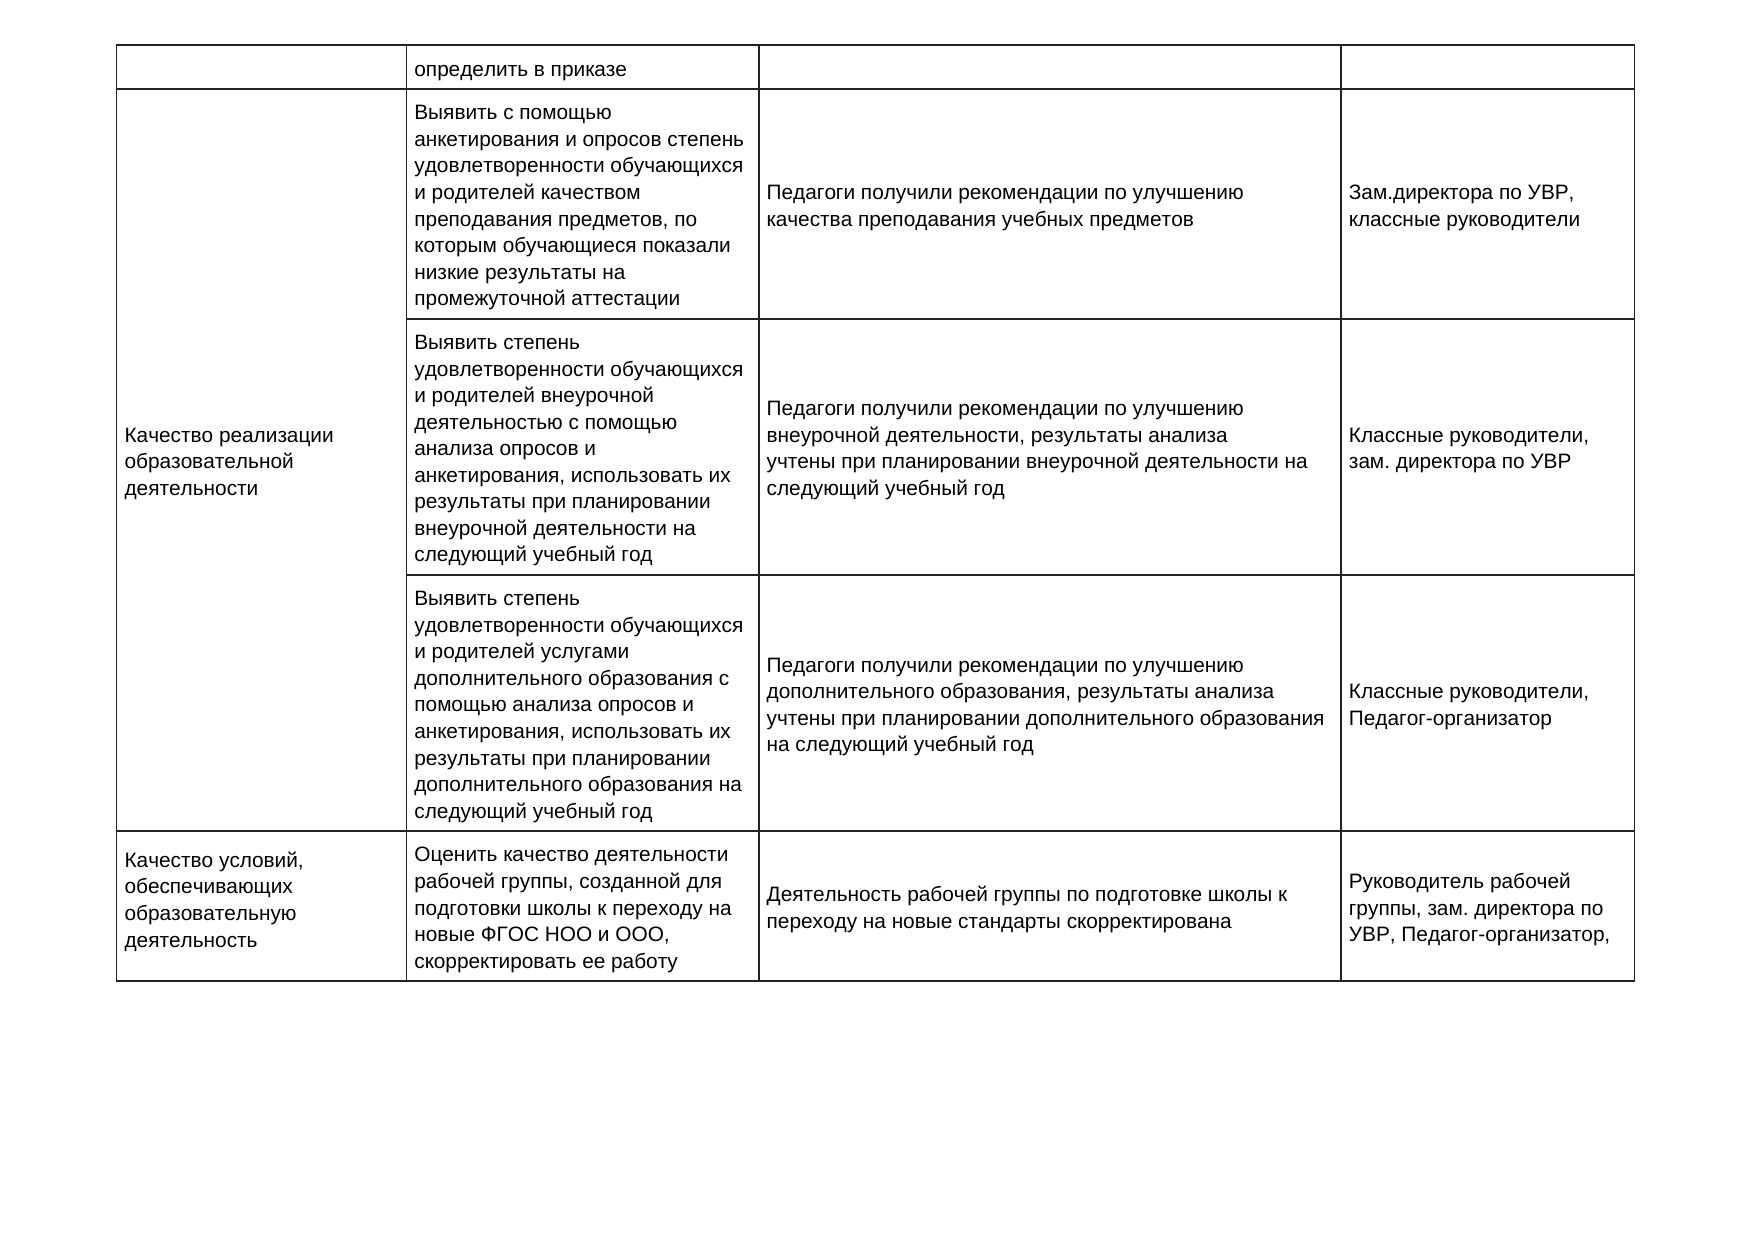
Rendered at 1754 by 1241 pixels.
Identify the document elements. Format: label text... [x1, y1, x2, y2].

table_cell Педагоги получили рекомендации по улучшению качества преподавания учебных предметов [760, 90, 1340, 318]
table_cell Классные руководители, Педагог-организатор [1342, 576, 1634, 830]
table_cell Педагоги получили рекомендации по улучшению дополнительного образования, результаты анализа учтены при планировании дополнительного образования на следующий учебный год [760, 576, 1340, 830]
table_cell Выявить с помощью анкетирования и опросов степень удовлетворенности обучающихся и родителей качеством преподавания предметов, по которым обучающиеся показали низкие результаты на промежуточной аттестации [407, 90, 758, 318]
table_cell Оценить качество деятельности рабочей группы, созданной для подготовки школы к переходу на новые ФГОС НОО и ООО, скорректировать ее работу [407, 832, 758, 980]
table_cell Деятельность рабочей группы по подготовке школы к переходу на новые стандарты скорректирована [760, 832, 1340, 980]
table_cell Качество реализации образовательной деятельности [117, 90, 406, 830]
table_cell Классные руководители, зам. директора по УВР [1342, 320, 1634, 574]
table_cell Качество условий, обеспечивающих образовательную деятельность [117, 832, 406, 980]
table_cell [760, 46, 1340, 88]
table_cell Руководитель рабочей группы, зам. директора по УВР, Педагог-организатор, [1342, 832, 1634, 980]
table_cell Выявить степень удовлетворенности обучающихся и родителей внеурочной деятельностью с помощью анализа опросов и анкетирования, использовать их результаты при планировании внеурочной деятельности на следующий учебный год [407, 320, 758, 574]
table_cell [407, 46, 758, 88]
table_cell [1342, 46, 1634, 88]
table_cell Выявить степень удовлетворенности обучающихся и родителей услугами дополнительного образования с помощью анализа опросов и анкетирования, использовать их результаты при планировании дополнительного образования на следующий учебный год [407, 576, 758, 830]
table_cell Зам.директора по УВР, классные руководители [1342, 90, 1634, 318]
table_cell Педагоги получили рекомендации по улучшению внеурочной деятельности, результаты анализа учтены при планировании внеурочной деятельности на следующий учебный год [760, 320, 1340, 574]
